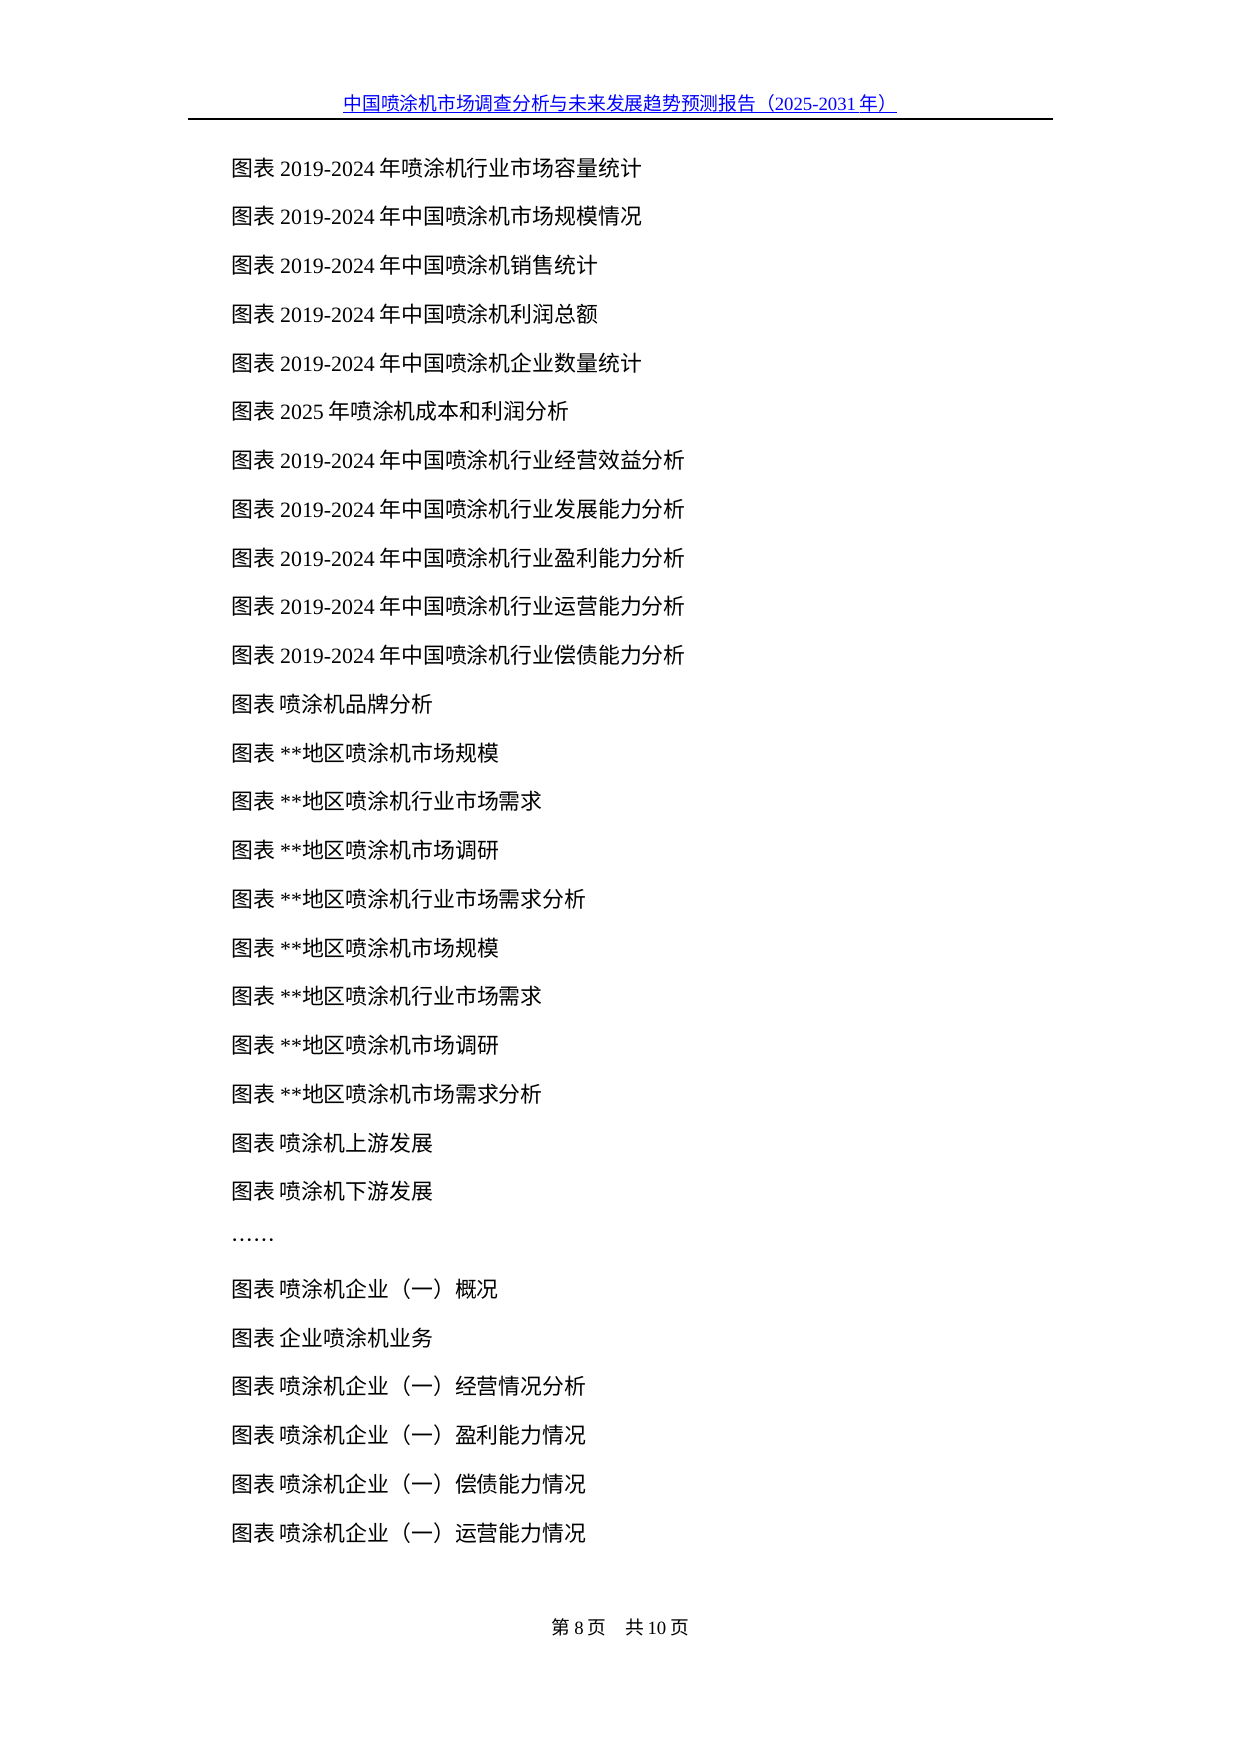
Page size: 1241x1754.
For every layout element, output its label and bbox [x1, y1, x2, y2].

text [187, 150, 1053, 1548]
